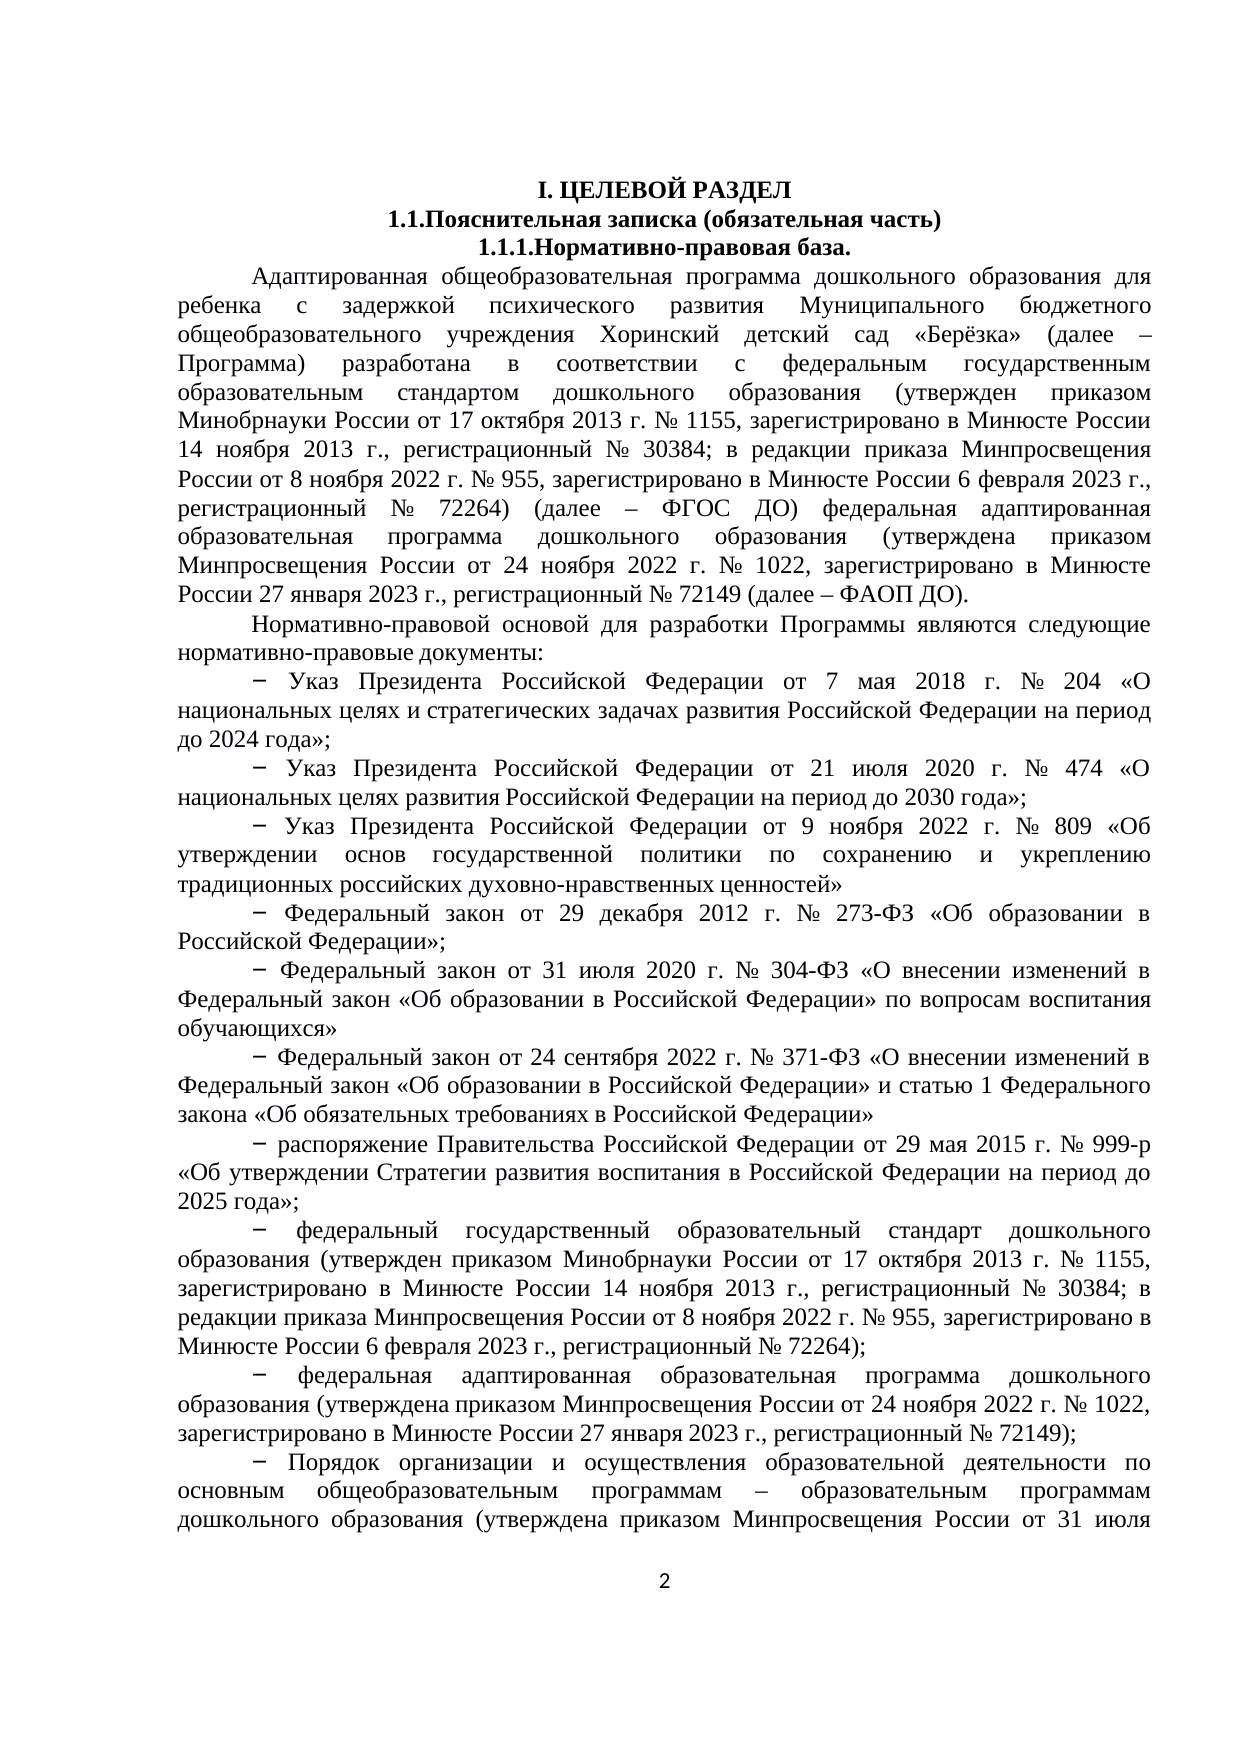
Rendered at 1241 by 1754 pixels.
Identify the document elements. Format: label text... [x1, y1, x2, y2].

text ‒ Указ Президента Российской Федерации от 7 мая 2018 г. № 204 «О национальных целях и стратегических задачах развития Российской Федерации на период до 2024 года»; [177, 666, 1152, 753]
text ‒ федеральный государственный образовательный стандарт дошкольного образования (утвержден приказом Минобрнауки России от 17 октября 2013 г. № 1155, зарегистрировано в Минюсте России 14 ноября 2013 г., регистрационный № 30384; в редакции приказа Минпросвещения России от 8 ноября 2022 г. № 955, зарегистрировано в Минюсте России 6 февраля 2023 г., регистрационный № 72264); [177, 1215, 1152, 1360]
text Нормативно-правовой основой для разработки Программы являются следующие нормативно-правовые документы: [177, 609, 1152, 666]
text ‒ федеральная адаптированная образовательная программа дошкольного образования (утверждена приказом Минпросвещения России от 24 ноября 2022 г. № 1022, зарегистрировано в Минюсте России 27 января 2023 г., регистрационный № 72149); [177, 1360, 1152, 1447]
text ‒ Федеральный закон от 29 декабря 2012 г. № 273-ФЗ «Об образовании в Российской Федерации»; [177, 898, 1152, 955]
text ‒ распоряжение Правительства Российской Федерации от 29 мая 2015 г. № 999-р «Об утверждении Стратегии развития воспитания в Российской Федерации на период до 2025 года»; [177, 1129, 1152, 1215]
text I. ЦЕЛЕВОЙ РАЗДЕЛ [177, 175, 1152, 204]
text ‒ Федеральный закон от 31 июля 2020 г. № 304-ФЗ «О внесении изменений в Федеральный закон «Об образовании в Российской Федерации» по вопросам воспитания обучающихся» [177, 955, 1152, 1042]
text ‒ Указ Президента Российской Федерации от 21 июля 2020 г. № 474 «О национальных целях развития Российской Федерации на период до 2030 года»; [177, 753, 1152, 811]
text ‒ Федеральный закон от 24 сентября 2022 г. № 371-ФЗ «О внесении изменений в Федеральный закон «Об образовании в Российской Федерации» и статью 1 Федерального закона «Об обязательных требованиях в Российской Федерации» [177, 1042, 1152, 1129]
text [177, 1447, 1152, 1534]
text 1.1.1.Нормативно-правовая база. [177, 232, 1152, 261]
text Адаптированная общеобразовательная программа дошкольного образования для ребенка с задержкой психического развития Муниципального бюджетного общеобразовательного учреждения Хоринский детский сад «Берёзка» (далее – Программа) разработана в соответствии с федеральным государственным образовательным стандартом дошкольного образования (утвержден приказом Минобрнауки России от 17 октября 2013 г. № 1155, зарегистрировано в Минюсте России 14 ноября 2013 г., регистрационный № 30384; в редакции приказа Минпросвещения России от 8 ноября 2022 г. № 955, зарегистрировано в Минюсте России 6 февраля 2023 г., регистрационный № 72264) (далее – ФГОС ДО) федеральная адаптированная образовательная программа дошкольного образования (утверждена приказом Минпросвещения России от 24 ноября 2022 г. № 1022, зарегистрировано в Минюсте России 27 января 2023 г., регистрационный № 72149 (далее – ФАОП ДО). [177, 261, 1152, 609]
text ‒ Указ Президента Российской Федерации от 9 ноября 2022 г. № 809 «Об утверждении основ государственной политики по сохранению и укреплению традиционных российских духовно-нравственных ценностей» [177, 811, 1152, 898]
text 1.1.Пояснительная записка (обязательная часть) [177, 204, 1152, 232]
